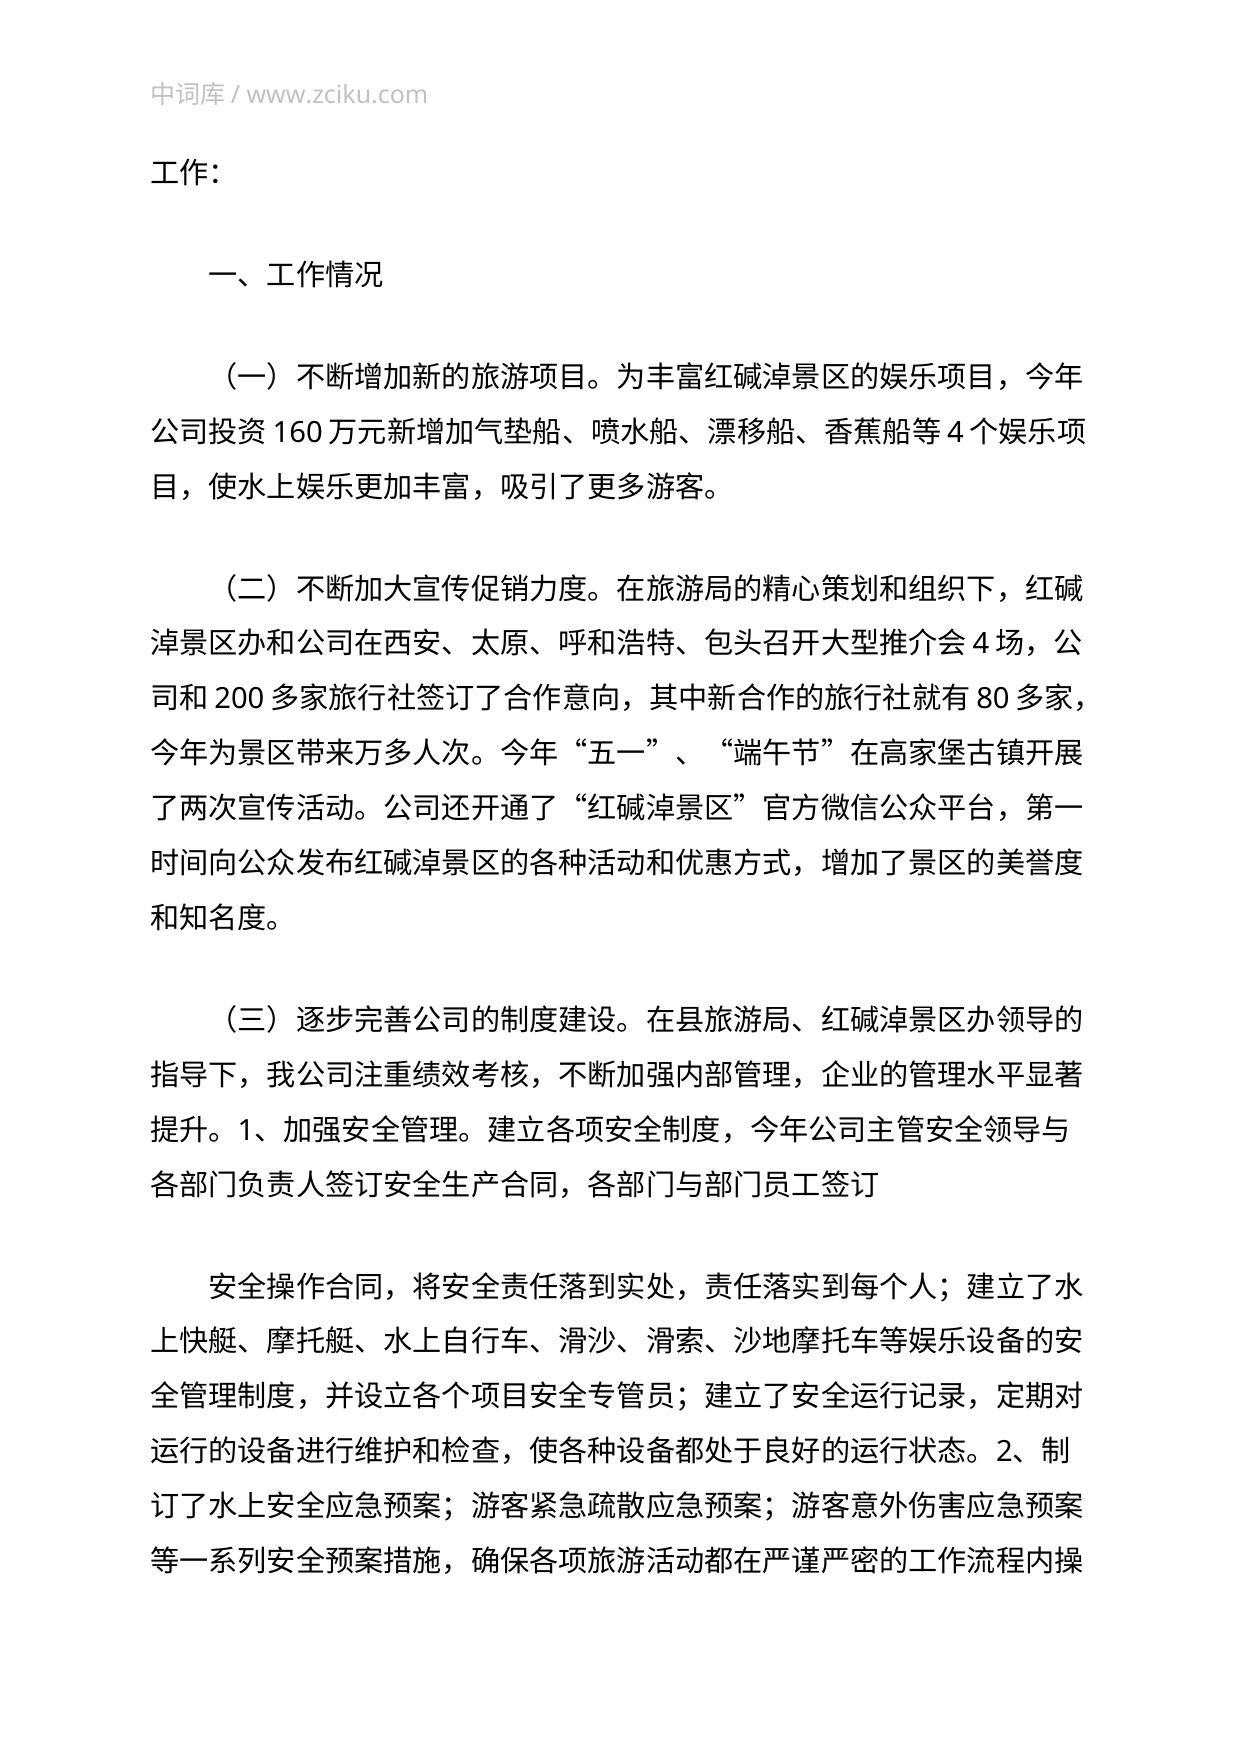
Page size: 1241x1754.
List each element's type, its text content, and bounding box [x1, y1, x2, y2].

text （三）逐步完善公司的制度建设。在县旅游局、红碱淖景区办领导的指导下，我公司注重绩效考核，不断加强内部管理，企业的管理水平显著提升。1、加强安全管理。建立各项安全制度，今年公司主管安全领导与各部门负责人签订安全生产合同，各部门与部门员工签订 [150, 997, 1090, 1204]
text 一、工作情况 [150, 252, 1090, 294]
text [150, 150, 1090, 192]
text （二）不断加大宣传促销力度。在旅游局的精心策划和组织下，红碱淖景区办和公司在西安、太原、呼和浩特、包头召开大型推介会4场，公司和200多家旅行社签订了合作意向，其中新合作的旅行社就有80多家，今年为景区带来万多人次。今年“五一”、“端午节”在高家堡古镇开展了两次宣传活动。公司还开通了“红碱淖景区”官方微信公众平台，第一时间向公众发布红碱淖景区的各种活动和优惠方式，增加了景区的美誉度和知名度。 [150, 565, 1090, 937]
text （一）不断增加新的旅游项目。为丰富红碱淖景区的娱乐项目，今年公司投资160万元新增加气垫船、喷水船、漂移船、香蕉船等4个娱乐项目，使水上娱乐更加丰富，吸引了更多游客。 [150, 353, 1090, 506]
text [150, 1263, 1090, 1580]
